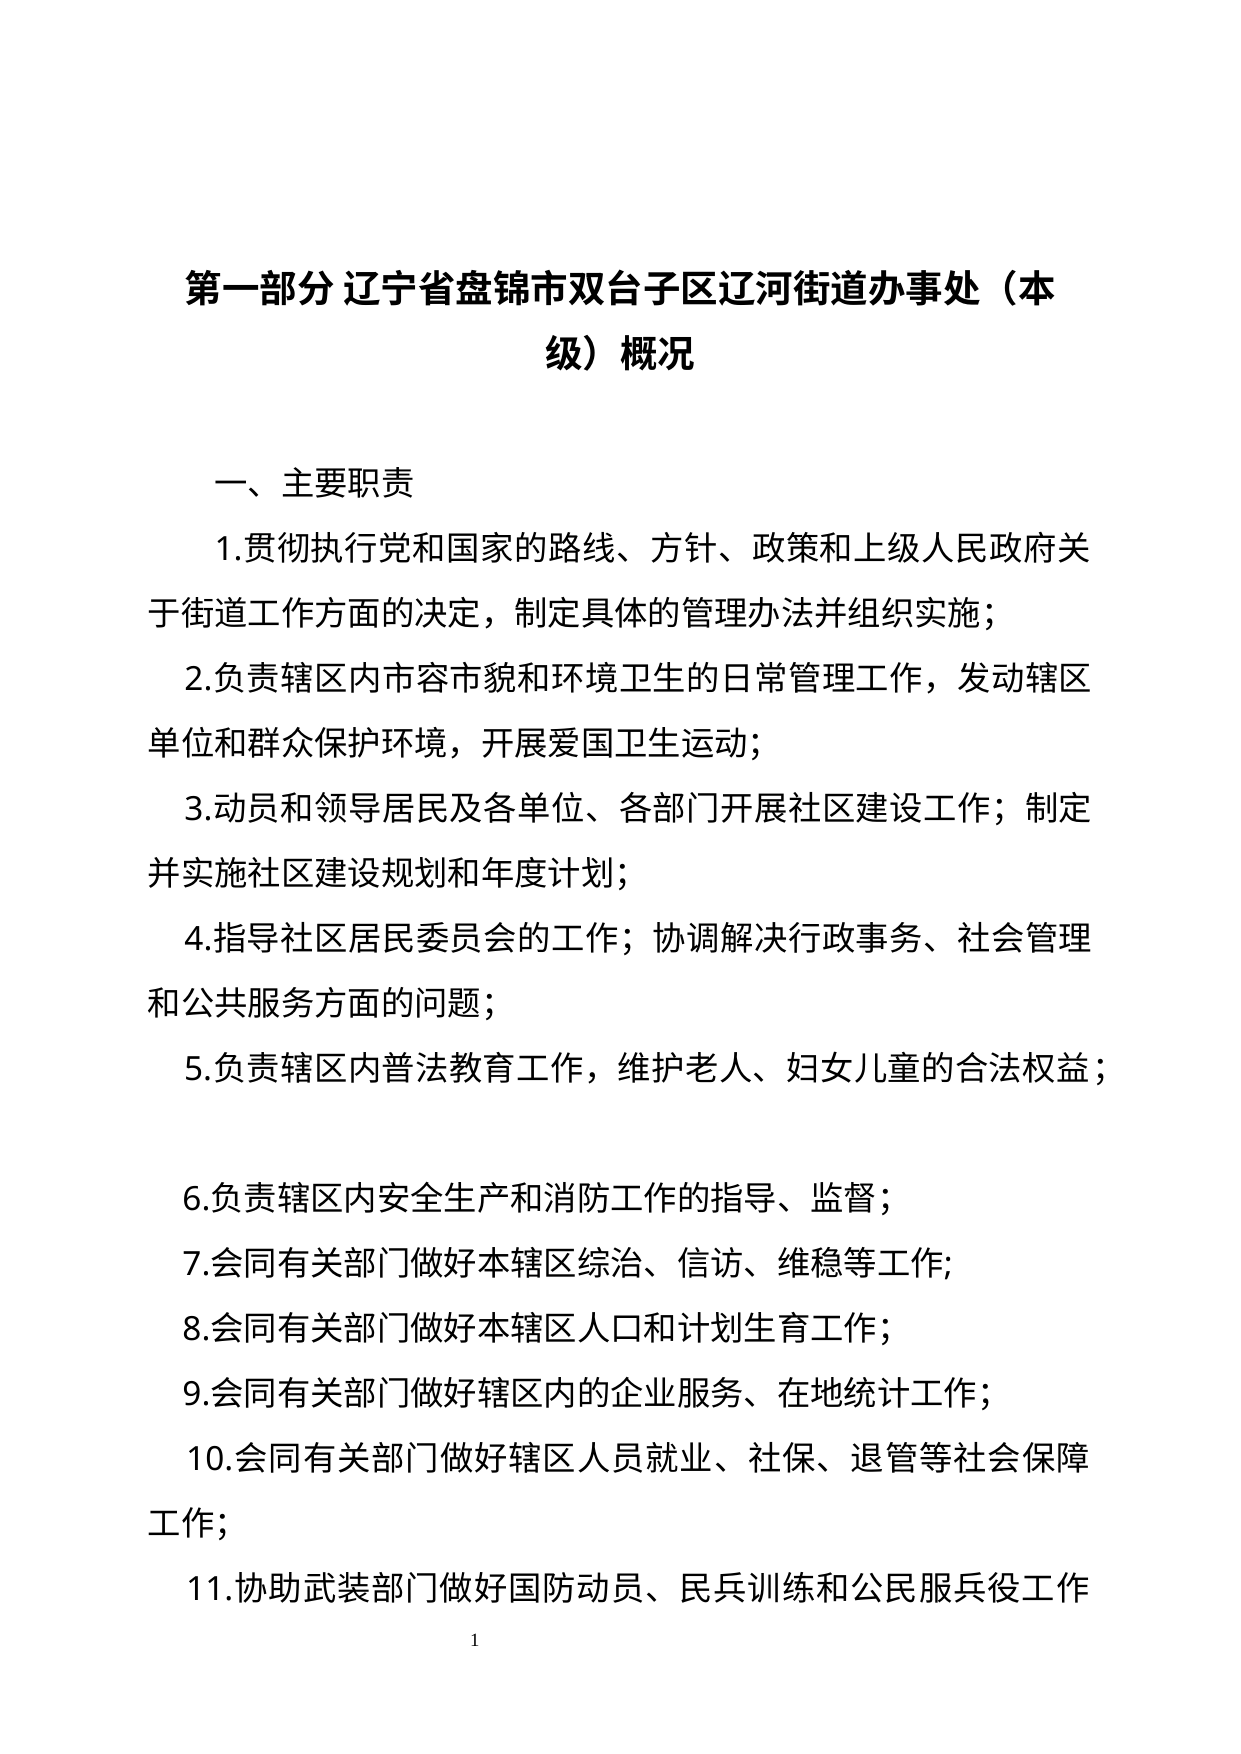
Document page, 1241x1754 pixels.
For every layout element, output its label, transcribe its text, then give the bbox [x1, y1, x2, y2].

text 一、主要职责 [148, 448, 1093, 513]
text 第一部分 辽宁省盘锦市双台子区辽河街道办事处（本级）概况 [148, 253, 1093, 383]
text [148, 513, 1093, 1618]
